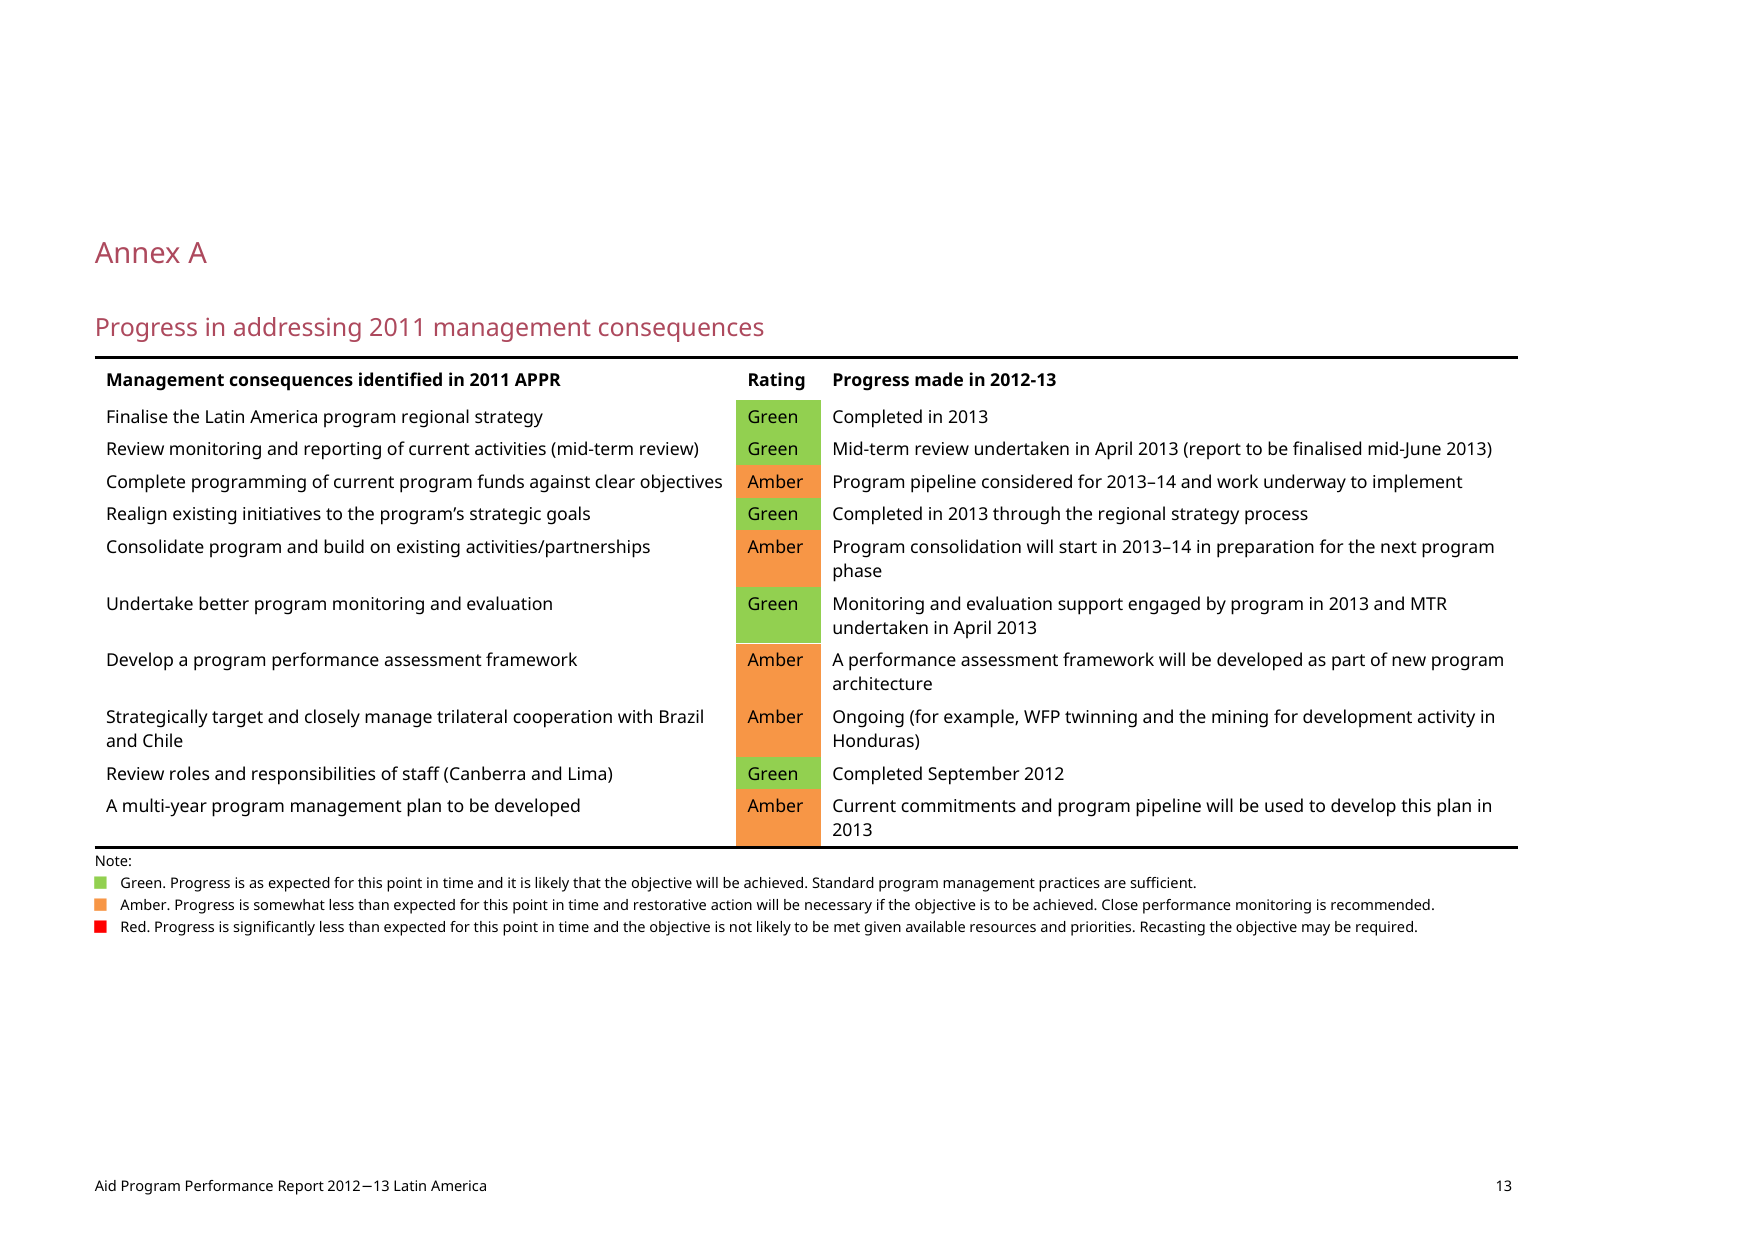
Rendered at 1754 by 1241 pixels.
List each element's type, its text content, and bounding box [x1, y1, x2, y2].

table_cell Consolidate program and build on existing activities/partnerships [95, 530, 736, 587]
table_header Management consequences identified in 2011 APPR [95, 359, 736, 400]
subtitle Annex A [94, 232, 1577, 272]
table_cell Amber [736, 465, 821, 498]
table_cell Program consolidation will start in 2013–14 in preparation for the next program phase [821, 530, 1518, 587]
table_cell A multi-year program management plan to be developed [95, 789, 736, 846]
table_cell Completed in 2013 through the regional strategy process [821, 498, 1518, 530]
table_cell Program pipeline considered for 2013–14 and work underway to implement [821, 465, 1518, 498]
table_cell Amber [736, 789, 821, 846]
table_cell Green [736, 757, 821, 789]
table_cell Finalise the Latin America program regional strategy [95, 400, 736, 433]
table_cell Monitoring and evaluation support engaged by program in 2013 and MTR undertaken in April 2013 [821, 587, 1518, 643]
table_cell Review roles and responsibilities of staff (Canberra and Lima) [95, 757, 736, 789]
table_cell Completed in 2013 [821, 400, 1518, 433]
table_cell Amber [736, 700, 821, 757]
table_cell Green [736, 433, 821, 465]
table_cell Completed September 2012 [821, 757, 1518, 789]
table_cell Strategically target and closely manage trilateral cooperation with Brazil and Chile [95, 700, 736, 757]
text Red. Progress is significantly less than expected for this point in time and the objective is not likely to be met given available resources and priorities. Recasting the objective may be required. [94, 917, 1518, 937]
table_cell Green [736, 400, 821, 433]
table_cell Realign existing initiatives to the program’s strategic goals [95, 498, 736, 530]
text Note: [94, 851, 1518, 871]
table_cell Develop a program performance assessment framework [95, 644, 736, 700]
table_cell Amber [736, 644, 821, 700]
text Green. Progress is as expected for this point in time and it is likely that the objective will be achieved. Standard program management practices are sufficient. [94, 873, 1518, 893]
table_cell Undertake better program monitoring and evaluation [95, 587, 736, 643]
table_cell Green [736, 498, 821, 530]
text Amber. Progress is somewhat less than expected for this point in time and restorative action will be necessary if the objective is to be achieved. Close performance monitoring is recommended. [94, 895, 1518, 915]
table_cell Review monitoring and reporting of current activities (mid-term review) [95, 433, 736, 465]
table_header Rating [736, 359, 821, 400]
table_cell A performance assessment framework will be developed as part of new program architecture [821, 644, 1518, 700]
table_cell Green [736, 587, 821, 643]
subtitle Progress in addressing 2011 management consequences [94, 309, 1577, 344]
table_header Progress made in 2012-13 [821, 359, 1518, 400]
table_cell Complete programming of current program funds against clear objectives [95, 465, 736, 498]
table_cell Mid-term review undertaken in April 2013 (report to be finalised mid-June 2013) [821, 433, 1518, 465]
table_cell Amber [736, 530, 821, 587]
table_cell Current commitments and program pipeline will be used to develop this plan in 2013 [821, 789, 1518, 846]
table_cell Ongoing (for example, WFP twinning and the mining for development activity in Honduras) [821, 700, 1518, 757]
